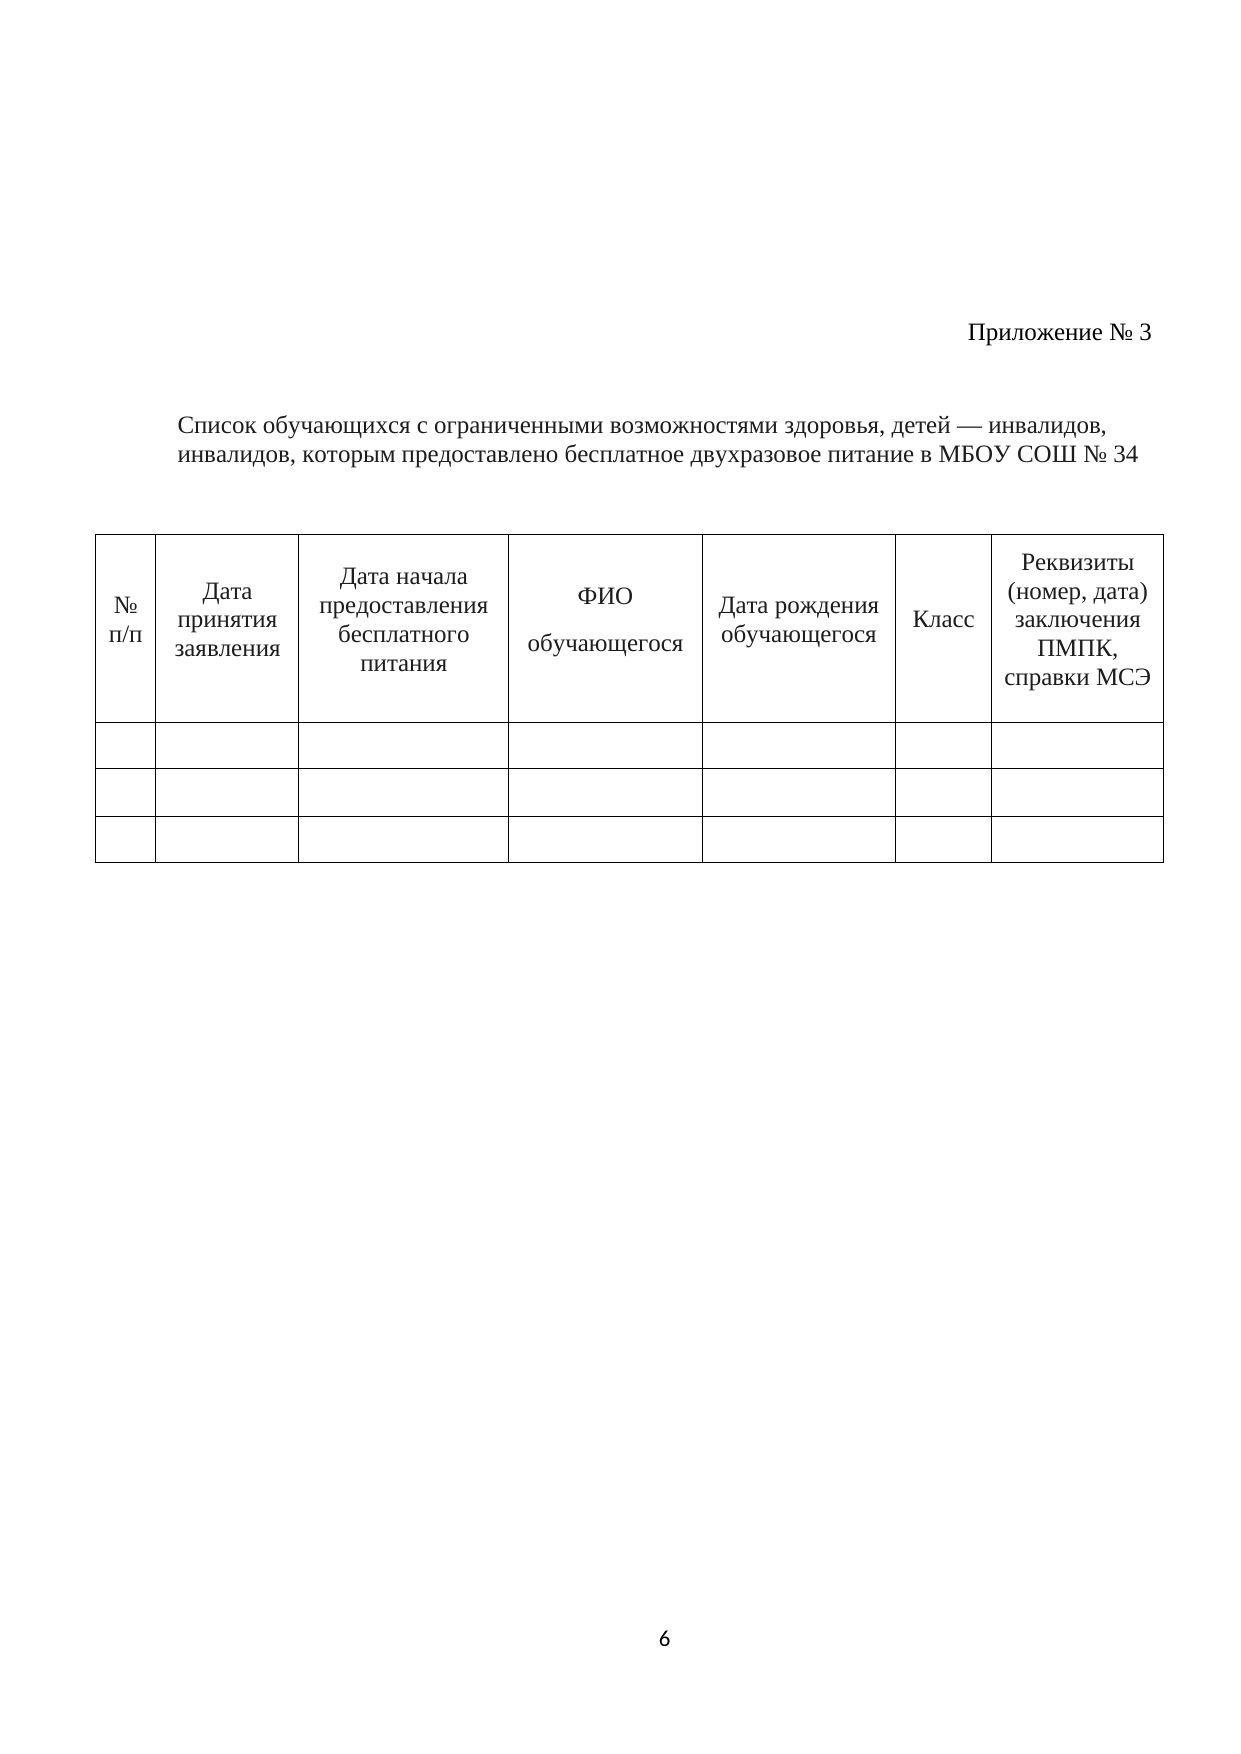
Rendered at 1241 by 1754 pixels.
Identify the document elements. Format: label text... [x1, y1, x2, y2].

table_cell [896, 769, 991, 816]
table_cell [96, 817, 155, 862]
table_cell [96, 723, 155, 768]
text Список обучающихся с ограниченными возможностями здоровья, детей — инвалидов, инвалидов, которым предоставлено бесплатное двухразовое питание в МБОУ СОШ № 34 [177, 410, 1152, 468]
table_cell [156, 817, 298, 862]
table_cell [992, 769, 1163, 816]
table_cell [156, 769, 298, 816]
text Приложение № 3 [177, 317, 1152, 346]
table_header Класс [896, 535, 991, 722]
table_header Дата принятия заявления [156, 535, 298, 722]
table_cell [703, 817, 895, 862]
table_cell [703, 723, 895, 768]
table_header Дата начала предоставления бесплатного питания [299, 535, 508, 722]
table_cell [703, 769, 895, 816]
table_cell [299, 817, 508, 862]
table_cell [509, 817, 702, 862]
table_cell [509, 769, 702, 816]
table_cell [156, 723, 298, 768]
table_cell [896, 723, 991, 768]
table_header ФИО обучающегося [509, 535, 702, 722]
table_cell [299, 723, 508, 768]
table_cell [96, 769, 155, 816]
table_cell [299, 769, 508, 816]
table_header Дата рождения обучающегося [703, 535, 895, 722]
table_cell [509, 723, 702, 768]
table_cell [896, 817, 991, 862]
table_cell [992, 817, 1163, 862]
table_cell [992, 723, 1163, 768]
table_header Реквизиты (номер, дата) заключения ПМПК, справки МСЭ [992, 535, 1163, 722]
table_header № п/п [96, 535, 155, 722]
